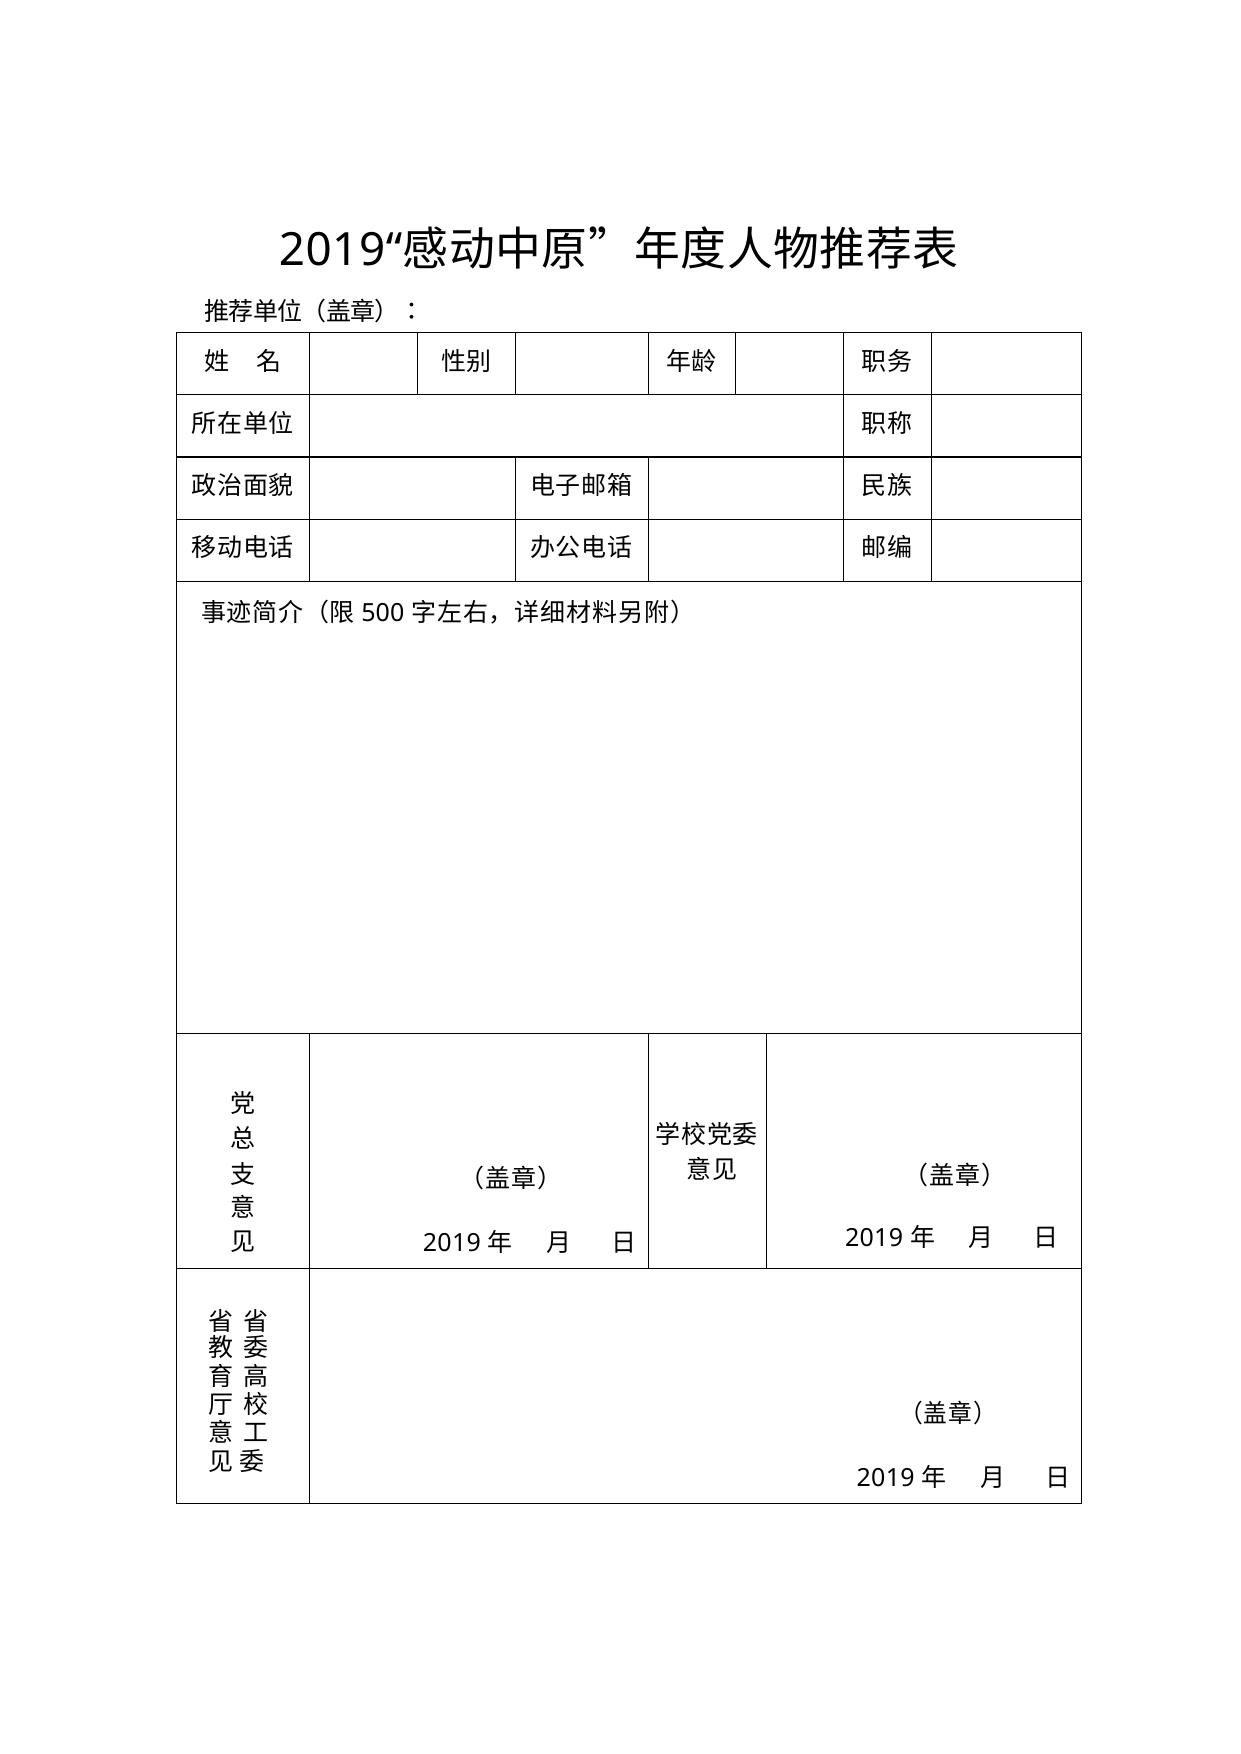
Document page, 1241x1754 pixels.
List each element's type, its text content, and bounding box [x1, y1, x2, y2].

table_cell （盖章） 2019 年 月 日 [310, 1269, 1081, 1503]
table_header [516, 333, 648, 394]
table_cell 职称 [844, 395, 931, 456]
table_cell [310, 458, 515, 518]
table_header 年龄 [649, 333, 735, 394]
table_header [310, 333, 417, 394]
subtitle 2019“感动中原”年度人物推荐表 [279, 218, 1087, 277]
table_cell 邮编 [844, 520, 931, 581]
text 推荐单位（盖章）： [204, 293, 1087, 327]
table_cell [932, 458, 1081, 518]
table_cell [310, 395, 843, 456]
table_cell [649, 520, 843, 581]
table_cell 省 省 教 委 育 高 厅 校 意 工 见 委 [177, 1269, 309, 1503]
table_cell [932, 520, 1081, 581]
table_cell 电子邮箱 [516, 458, 648, 518]
table_header [932, 333, 1081, 394]
table_cell [932, 395, 1081, 456]
table_cell （盖章） 2019 年 月 日 [767, 1034, 1081, 1268]
table_header 姓 名 [177, 333, 309, 394]
table_cell 事迹简介（限 500 字左右，详细材料另附） [177, 582, 1081, 1032]
table_cell 学校党委 意见 [649, 1034, 766, 1268]
table_cell 所在单位 [177, 395, 309, 456]
table_header [736, 333, 843, 394]
table_cell （盖章） 2019 年 月 日 [310, 1034, 648, 1268]
table_cell [649, 458, 843, 518]
table_cell 党总支 意 见 [177, 1034, 309, 1268]
table_header 性别 [418, 333, 515, 394]
table_header 职务 [844, 333, 931, 394]
table_cell [310, 520, 515, 581]
table_cell 移动电话 [177, 520, 309, 581]
table_cell 政治面貌 [177, 458, 309, 518]
table_cell 民族 [844, 458, 931, 518]
table_cell 办公电话 [516, 520, 648, 581]
